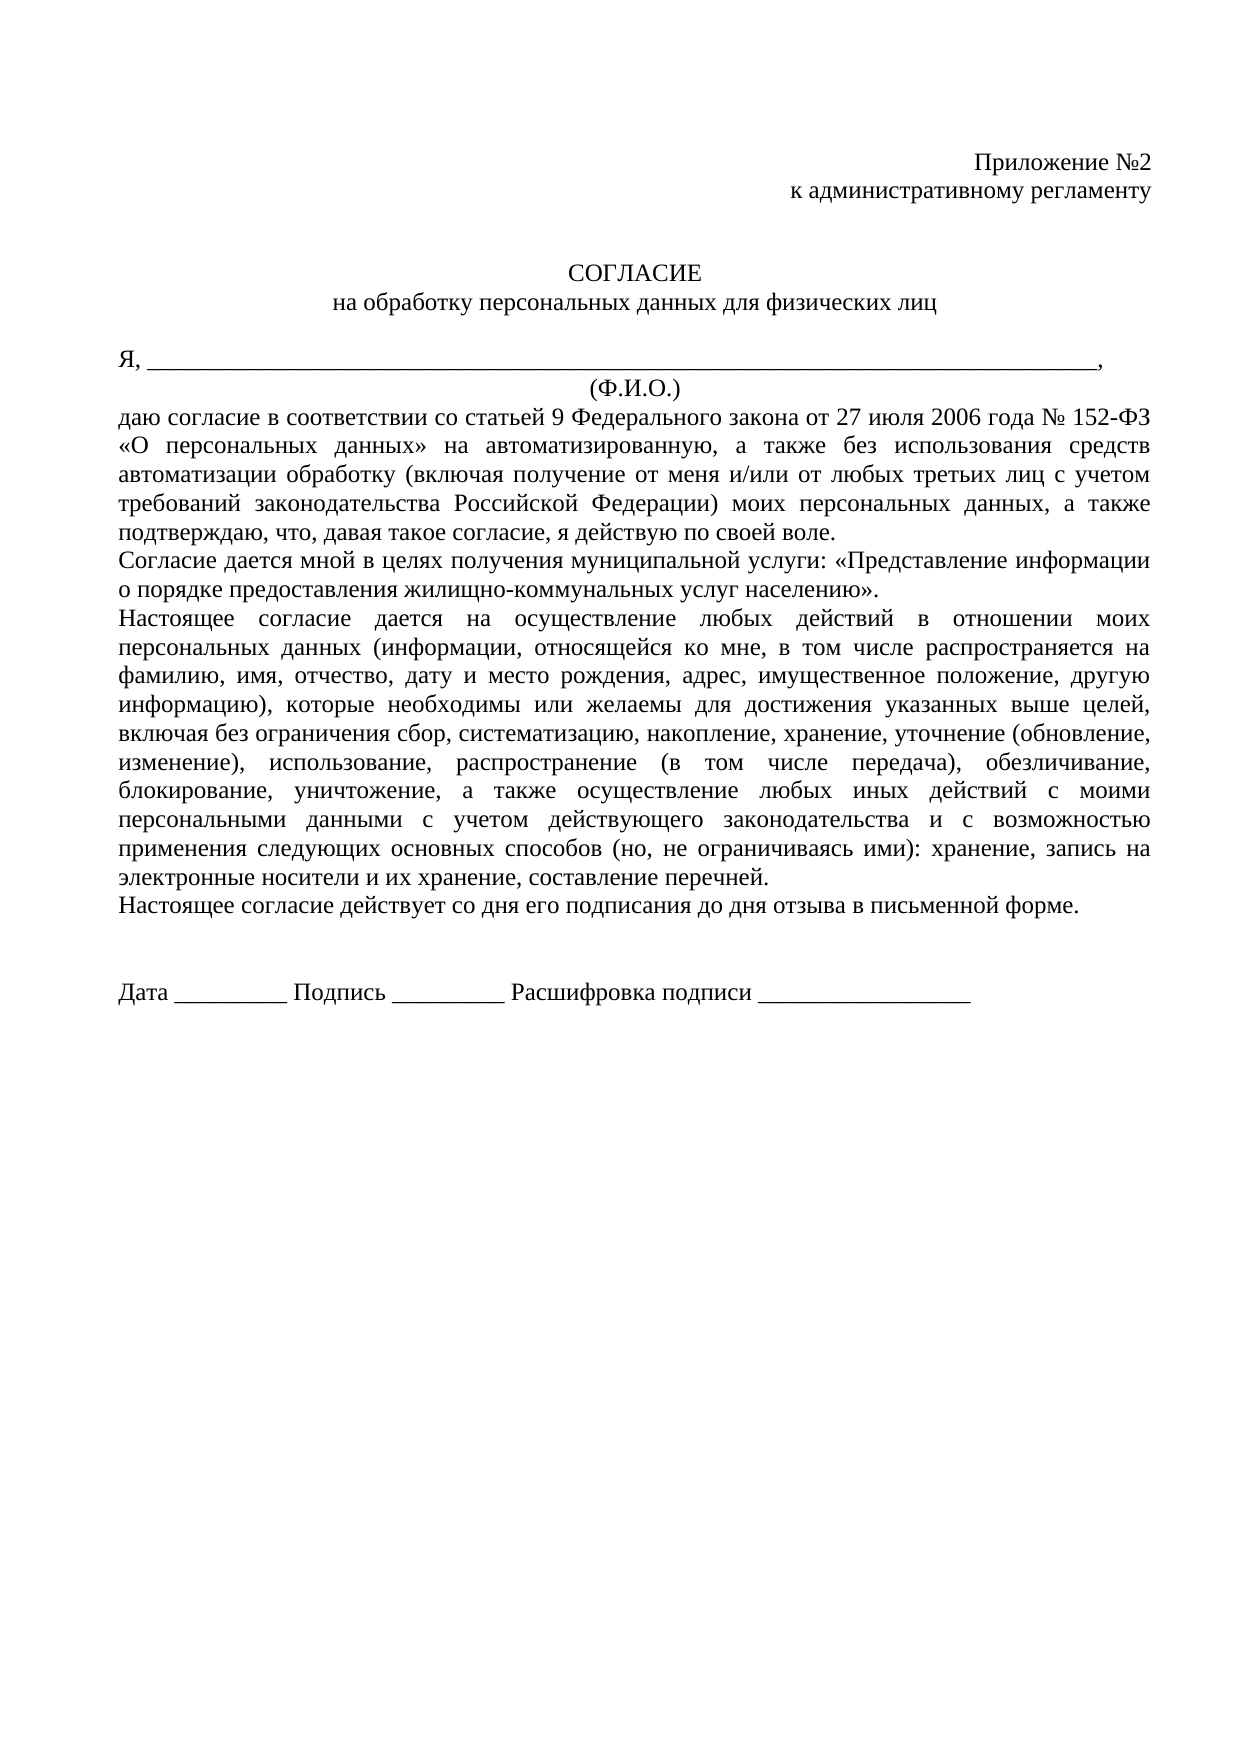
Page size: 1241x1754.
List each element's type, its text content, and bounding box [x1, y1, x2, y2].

text даю согласие в соответствии со статьей 9 Федерального закона от 27 июля 2006 года № 152-ФЗ «О персональных данных» на автоматизированную, а также без использования средств автоматизации обработку (включая получение от меня и/или от любых третьих лиц с учетом требований законодательства Российской Федерации) моих персональных данных, а также подтверждаю, что, давая такое согласие, я действую по своей воле. [118, 402, 1152, 546]
text к административному регламенту [118, 176, 1152, 204]
text Настоящее согласие действует со дня его подписания до дня отзыва в письменной форме. [118, 891, 1152, 919]
text СОГЛАСИЕ [118, 258, 1152, 287]
text Дата _________ Подпись _________ Расшифровка подписи _________________ [118, 977, 1152, 1006]
text Настоящее согласие дается на осуществление любых действий в отношении моих персональных данных (информации, относящейся ко мне, в том числе распространяется на фамилию, имя, отчество, дату и место рождения, адрес, имущественное положение, другую информацию), которые необходимы или желаемы для достижения указанных выше целей, включая без ограничения сбор, систематизацию, накопление, хранение, уточнение (обновление, изменение), использование, распространение (в том числе передача), обезличивание, блокирование, уничтожение, а также осуществление любых иных действий с моими персональными данными с учетом действующего законодательства и с возможностью применения следующих основных способов (но, не ограничиваясь ими): хранение, запись на электронные носители и их хранение, составление перечней. [118, 603, 1152, 891]
text Приложение №2 [118, 147, 1152, 176]
text Согласие дается мной в целях получения муниципальной услуги: «Представление информации о порядке предоставления жилищно-коммунальных услуг населению». [118, 546, 1152, 603]
text на обработку персональных данных для физических лиц [118, 287, 1152, 316]
text Я, ____________________________________________________________________________, [118, 344, 1152, 373]
text (Ф.И.О.) [118, 373, 1152, 402]
